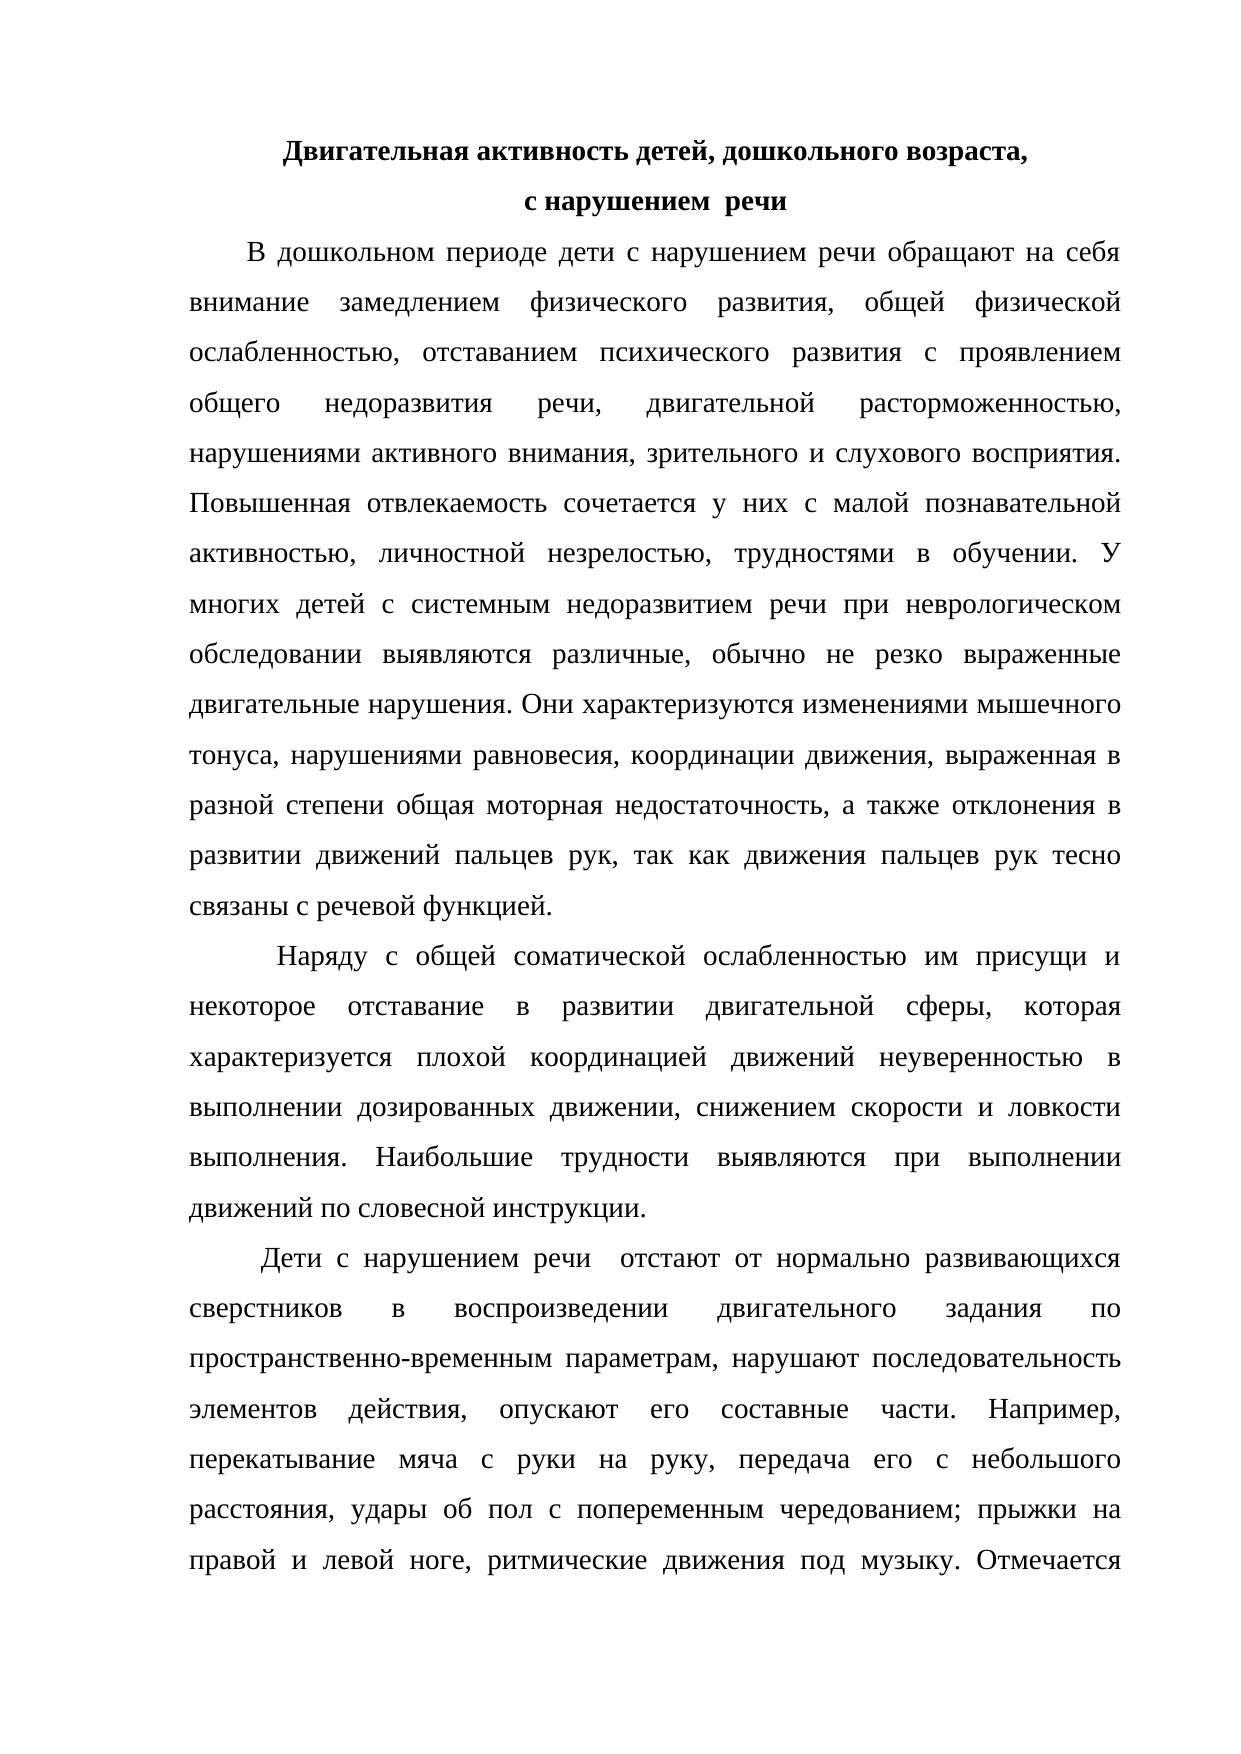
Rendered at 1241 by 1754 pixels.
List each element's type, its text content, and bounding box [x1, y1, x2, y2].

text Наряду с общей соматической ослабленностью им присущи и некоторое отставание в развитии двигательной сферы, которая характеризуется плохой координацией движений неуверенностью в выполнении дозированных движении, снижением скорости и ловкости выполнения. Наибольшие трудности выявляются при выполнении движений по словесной инструкции. [189, 938, 1122, 1223]
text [189, 1240, 1122, 1575]
text Двигательная активность детей, дошкольного возраста, с нарушением речи [189, 133, 1122, 217]
text В дошкольном периоде дети с нарушением речи обращают на себя внимание замедлением физического развития, общей физической ослабленностью, отставанием психического развития с проявлением общего недоразвития речи, двигательной расторможенностью, нарушениями активного внимания, зрительного и слухового восприятия. Повышенная отвлекаемость сочетается у них с малой познавательной активностью, личностной незрелостью, трудностями в обучении. У многих детей с системным недоразвитием речи при неврологическом обследовании выявляются различные, обычно не резко выраженные двигательные нарушения. Они характеризуются изменениями мышечного тонуса, нарушениями равновесия, координации движения, выраженная в разной степени общая моторная недостаточность, а также отклонения в развитии движений пальцев рук, так как движения пальцев рук тесно связаны с речевой функцией. [189, 234, 1122, 921]
